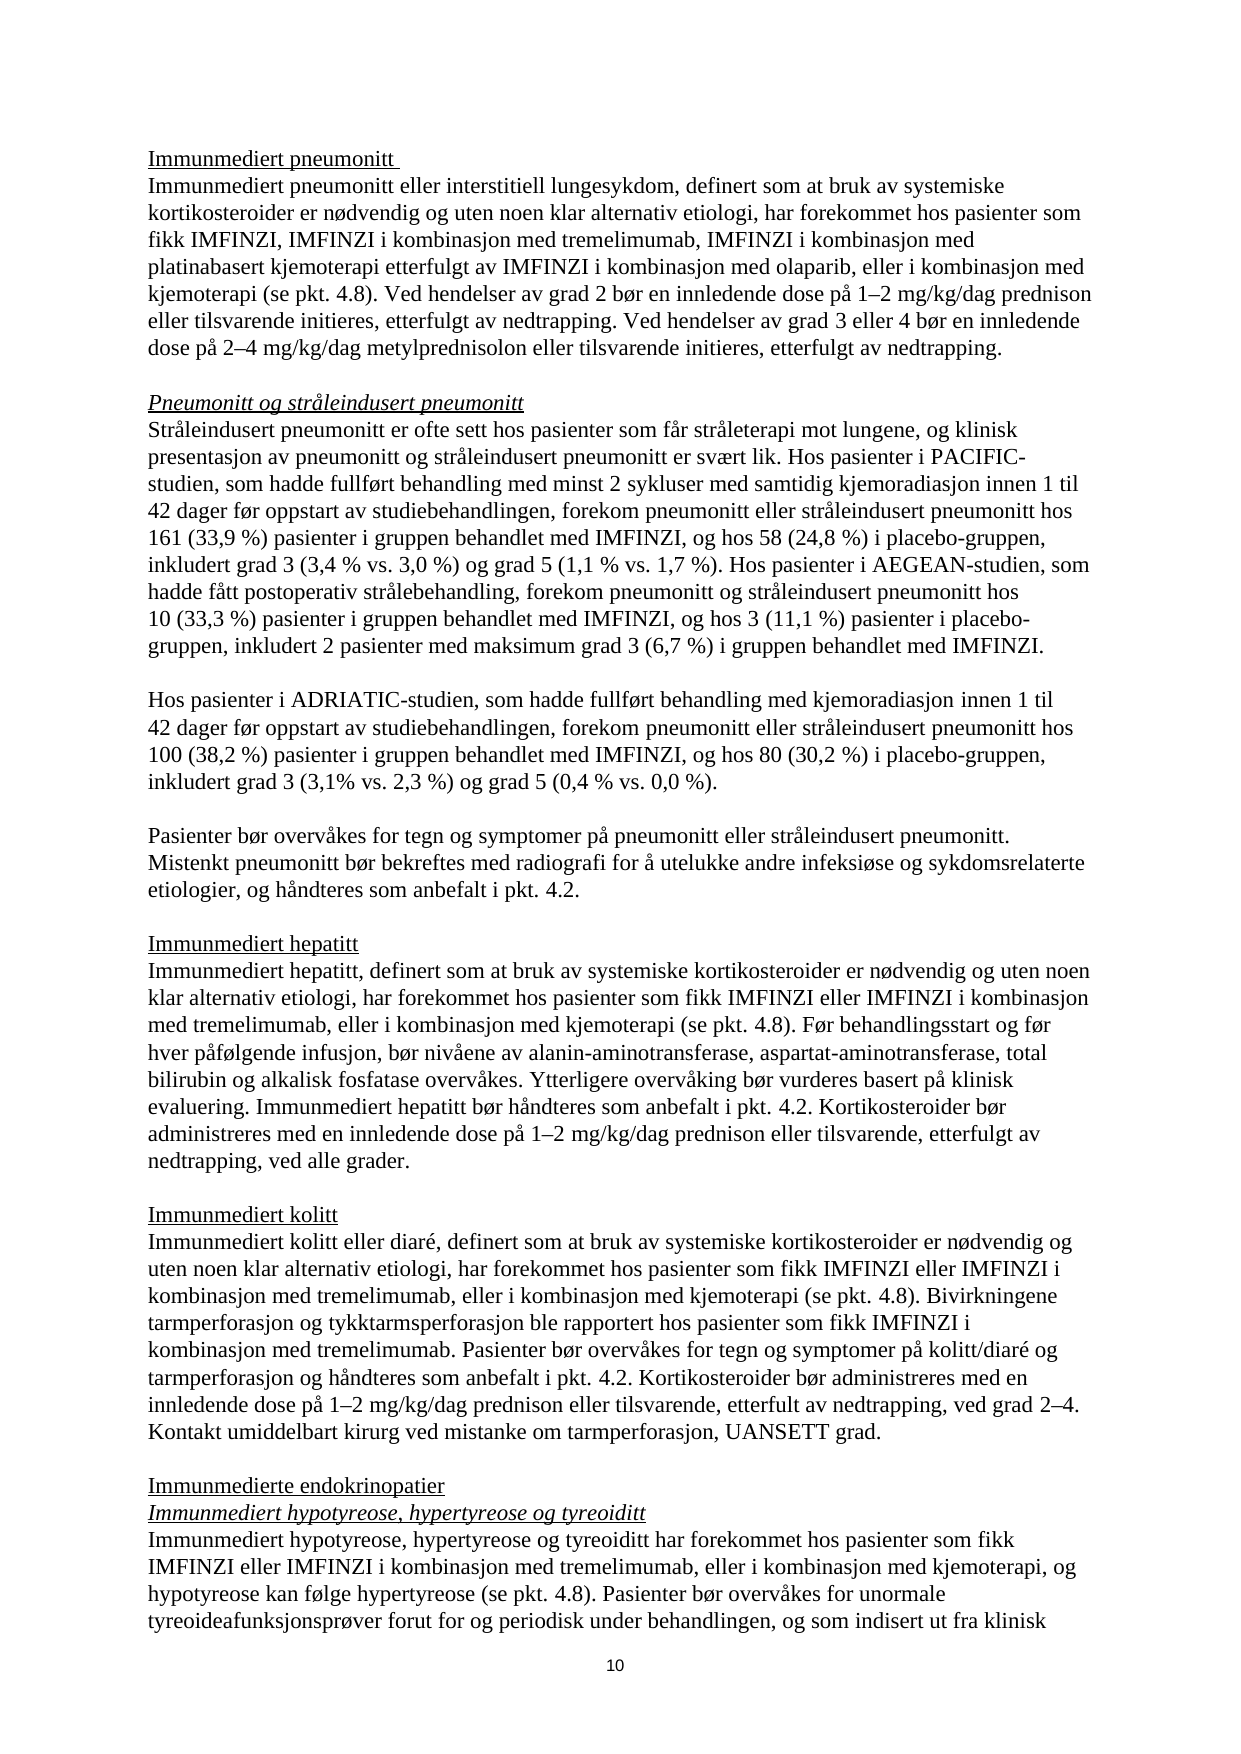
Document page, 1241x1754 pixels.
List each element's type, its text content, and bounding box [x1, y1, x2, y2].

text Immunmediert hepatitt, definert som at bruk av systemiske kortikosteroider er nødvendig og uten noen klar alternativ etiologi, har forekommet hos pasienter som fikk IMFINZI eller IMFINZI i kombinasjon med tremelimumab (se pkt. 4.8). Før behandlingsstart og før hver påfølgende infusjon, bør nivåene av alanin-aminotransferase, aspartat-aminotransferase, total bilirubin og alkalisk fosfatase overvåkes. Ytterligere overvåking bør vurderes basert på klinisk evaluering. Immunmediert hepatitt bør håndteres som anbefalt i pkt. 4.2. Kortikosteroider bør administreres med en innledende dose på 1–2 mg/kg/dag prednison eller tilsvarende, etterfulgt av nedtrapping, ved alle grader. [148, 957, 1092, 1174]
text Immunmediert pneumonitt eller interstitiell lungesykdom, definert som at bruk av systemiske kortikosteroider er nødvendig og uten noen klar alternativ etiologi, har forekommet hos pasienter som fikk IMFINZI, IMFINZI i kombinasjon med tremelimumab IMFINZI i kombinasjon med platinabasert kjemoterapi etterfulgt av IMFINZI i kombinasjon med olaparib (se pkt. 4.8). Ved hendelser av grad 2 bør en innledende dose på 1–2 mg/kg/dag prednison eller tilsvarende initieres, etterfulgt av nedtrapping. Ved hendelser av grad 3 eller 4 bør en innledende dose på 2–4 mg/kg/dag metylprednisolon eller tilsvarende initieres, etterfulgt av nedtrapping. [148, 172, 1092, 361]
text Hos pasienter i ADRIATIC-studien, som hadde fullført behandling med kjemoradiasjon innen 1 til 42 dager før oppstart av studiebehandlingen, forekom pneumonitt eller stråleindusert pneumonitt hos 100 (38,2 %) pasienter i gruppen behandlet med IMFINZI, og hos 80 (30,2 %) i placebo-gruppen, inkludert grad 3 (3,1% vs. 2,3 %) og grad 5 (0,4 % vs. 0,0 %). [148, 686, 1092, 794]
text Immunmediert hepatitt [148, 930, 1092, 957]
text Pneumonitt og stråleindusert pneumonitt [148, 388, 1092, 415]
text Immunmediert kolitt eller diaré, definert som at bruk av systemiske kortikosteroider er nødvendig og uten noen klar alternativ etiologi, har forekommet hos pasienter som fikk IMFINZI eller IMFINZI i kombinasjon med tremelimumab (se pkt. 4.8). Bivirkningene tarmperforasjon og tykktarmsperforasjon ble rapportert hos pasienter som fikk IMFINZI i kombinasjon med tremelimumab. Pasienter bør overvåkes for tegn og symptomer på kolitt/diaré og tarmperforasjon og håndteres som anbefalt i pkt. 4.2. Kortikosteroider bør administreres med en innledende dose på 1–2 mg/kg/dag prednison eller tilsvarende, etterfult av nedtrapping, ved grad 2–4. Kontakt umiddelbart kirurg ved mistanke om tarmperforasjon, UANSETT grad. [148, 1228, 1092, 1444]
text Immunmediert kolitt [148, 1201, 1092, 1228]
text Immunmediert hypotyreose, hypertyreose og tyreoiditt [148, 1499, 1092, 1526]
text Immunmediert pneumonitt [148, 144, 1092, 172]
text Stråleindusert pneumonitt er ofte sett hos pasienter som får stråleterapi mot lungene, og klinisk presentasjon av pneumonitt og stråleindusert pneumonitt er svært lik. Hos pasienter i PACIFIC-studien, som hadde fullført behandling med minst 2 sykluser med samtidig kjemoradiasjon innen 1 til 42 dager før oppstart av studiebehandlingen, forekom pneumonitt eller stråleindusert pneumonitt hos 161 (33,9 %) pasienter i gruppen behandlet med IMFINZI, og hos 58 (24,8 %) i placebo-gruppen, inkludert grad 3 (3,4 % vs. 3,0 %) og grad 5 (1,1 % vs. 1,7 %). [148, 415, 1092, 659]
text Pasienter bør overvåkes for tegn og symptomer på pneumonitt eller stråleindusert pneumonitt. Mistenkt pneumonitt bør bekreftes med radiografi for å utelukke andre infeksiøse og sykdomsrelaterte etiologier, og håndteres som anbefalt i pkt. 4.2. [148, 822, 1092, 903]
text Immunmedierte endokrinopatier [148, 1472, 1092, 1499]
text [148, 1526, 1092, 1634]
